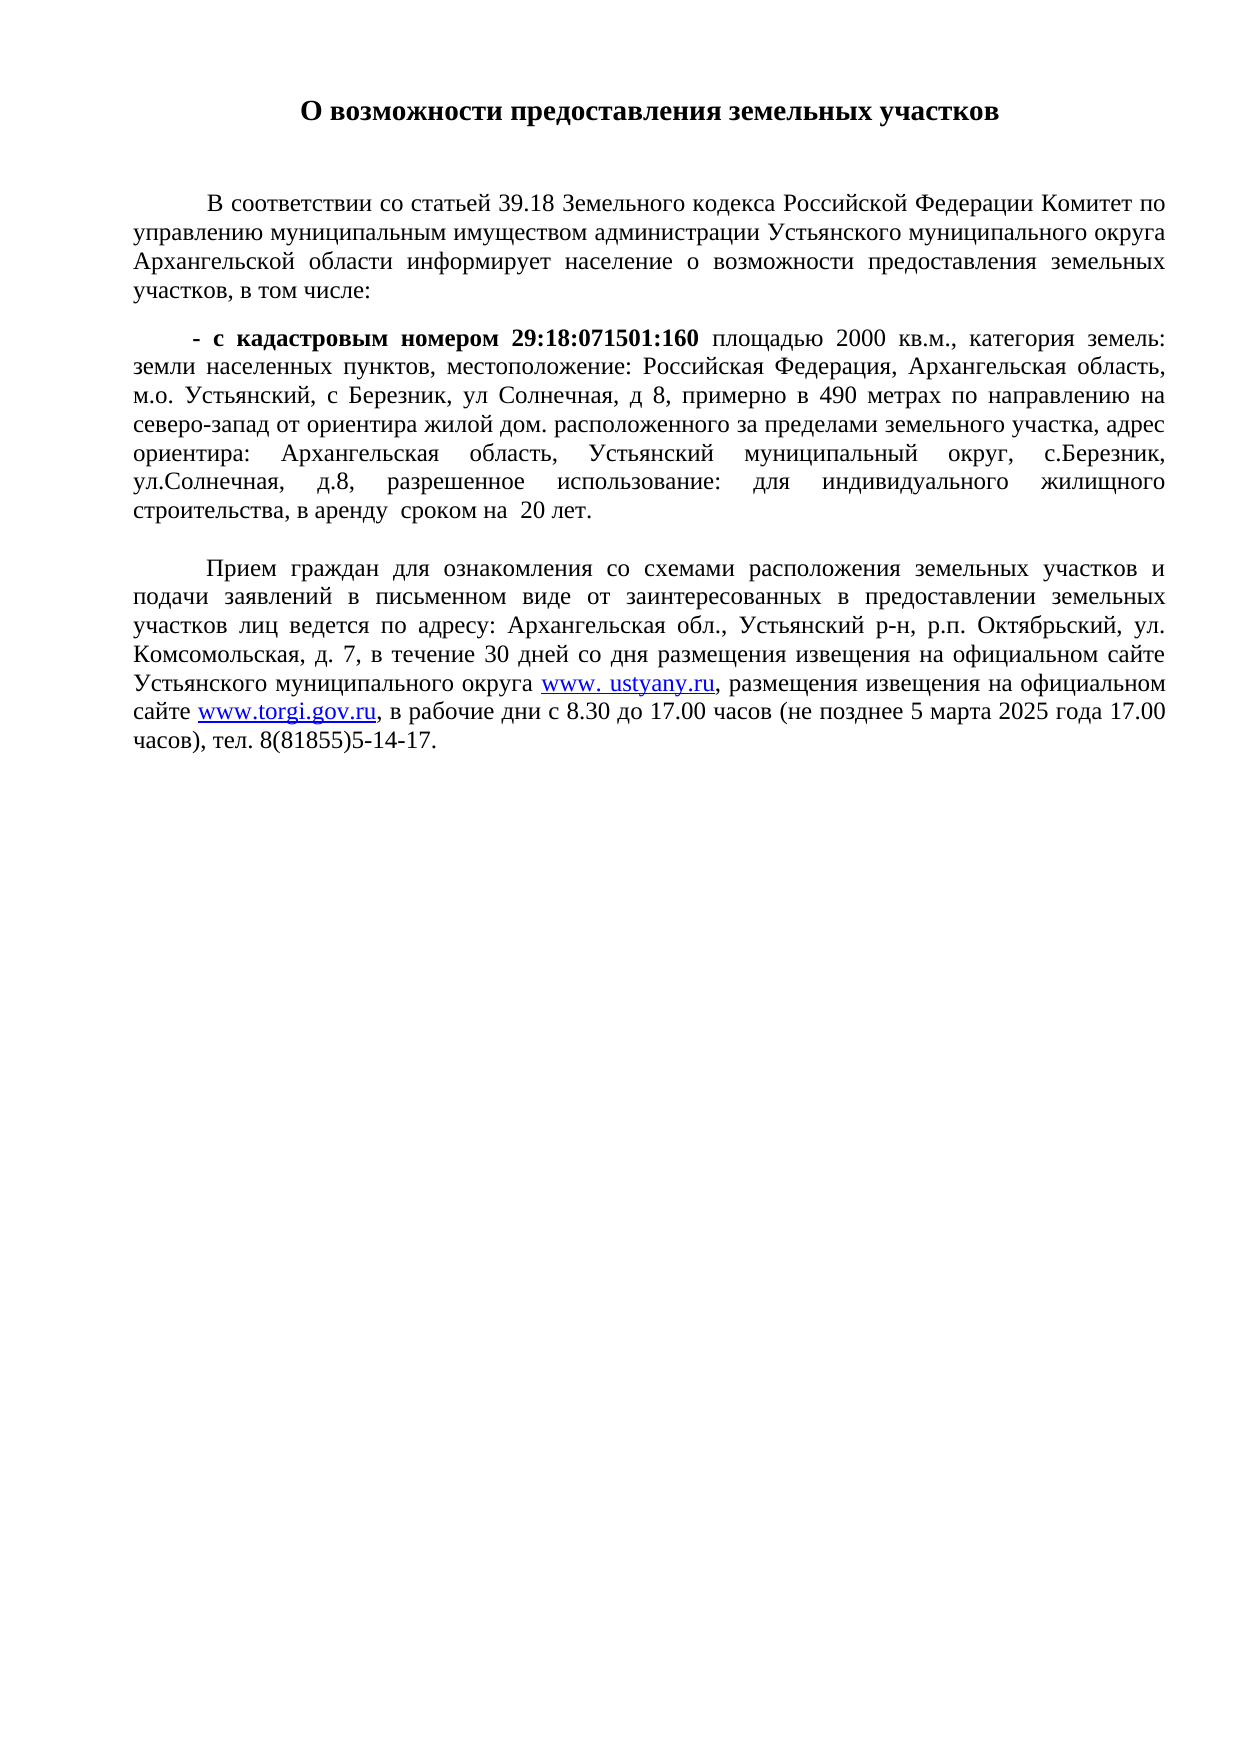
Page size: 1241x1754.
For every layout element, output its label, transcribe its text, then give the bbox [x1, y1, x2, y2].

text - с кадастровым номером 29:18:071501:160 площадью 2000 кв.м., категория земель: земли населенных пунктов, местоположение: Российская Федерация, Архангельская область, м.о. Устьянский, с Березник, ул Солнечная, д 8, примерно в 490 метрах по направлению на северо-запад от ориентира жилой дом. расположенного за пределами земельного участка, адрес ориентира: Архангельская область, Устьянский муниципальный округ, с.Березник, ул.Солнечная, д.8, разрешенное использование: для индивидуального жилищного строительства, в аренду сроком на 20 лет. [133, 323, 1167, 524]
text О возможности предоставления земельных участков [133, 93, 1167, 126]
text Прием граждан для ознакомления со схемами расположения земельных участков и подачи заявлений в письменном виде от заинтересованных в предоставлении земельных участков лиц ведется по адресу: Архангельская обл., Устьянский р-н, р.п. Октябрьский, ул. Комсомольская, д. 7, в течение 30 дней со дня размещения извещения на официальном сайте Устьянского муниципального округа www. ustyany.ru, размещения извещения на официальном сайте www.torgi.gov.ru, в рабочие дни с 8.30 до 17.00 часов (не позднее 5 марта 2025 года 17.00 часов), тел. 8(81855)5-14-17. [133, 553, 1167, 754]
text В соответствии со статьей 39.18 Земельного кодекса Российской Федерации Комитет по управлению муниципальным имуществом администрации Устьянского муниципального округа Архангельской области информирует население о возможности предоставления земельных участков, в том числе: [133, 188, 1167, 303]
